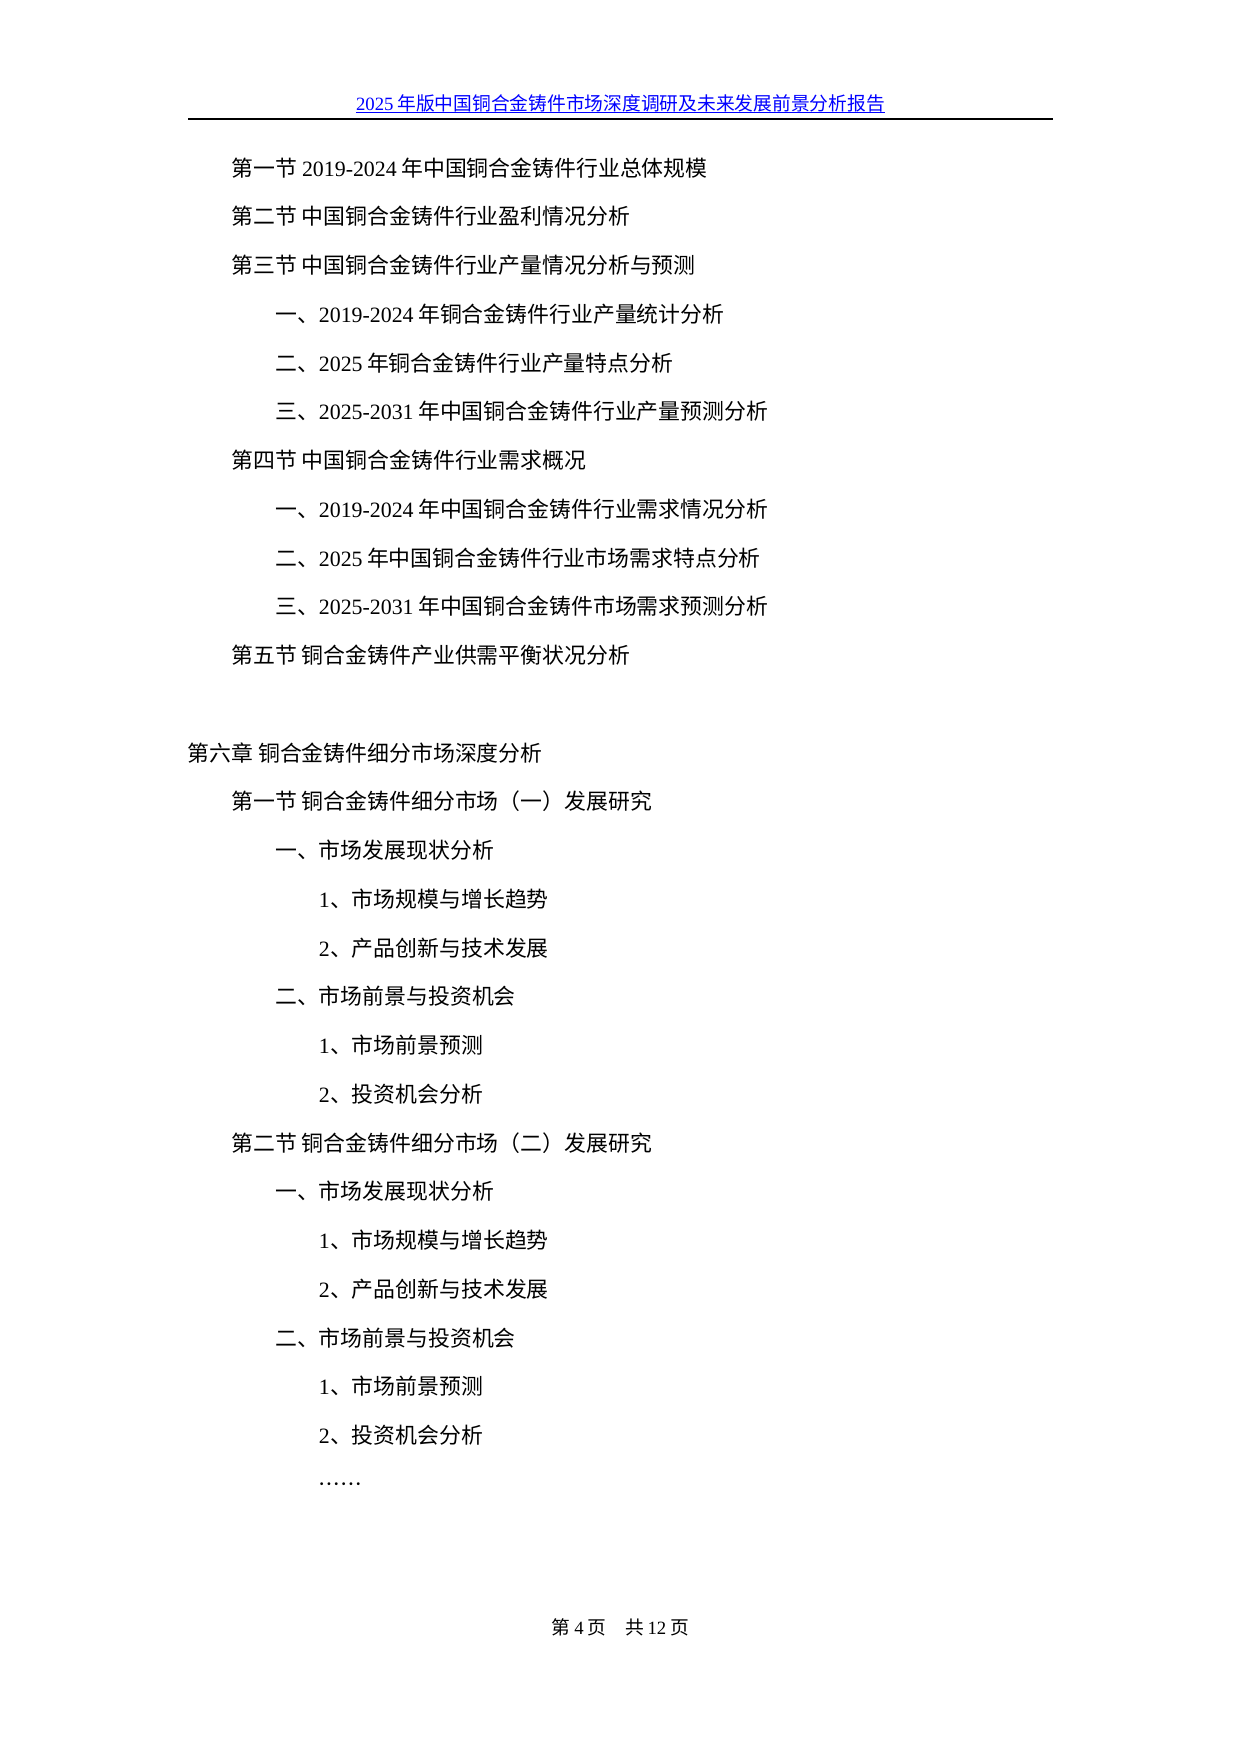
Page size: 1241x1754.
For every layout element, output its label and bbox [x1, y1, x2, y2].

text [187, 150, 1053, 1499]
